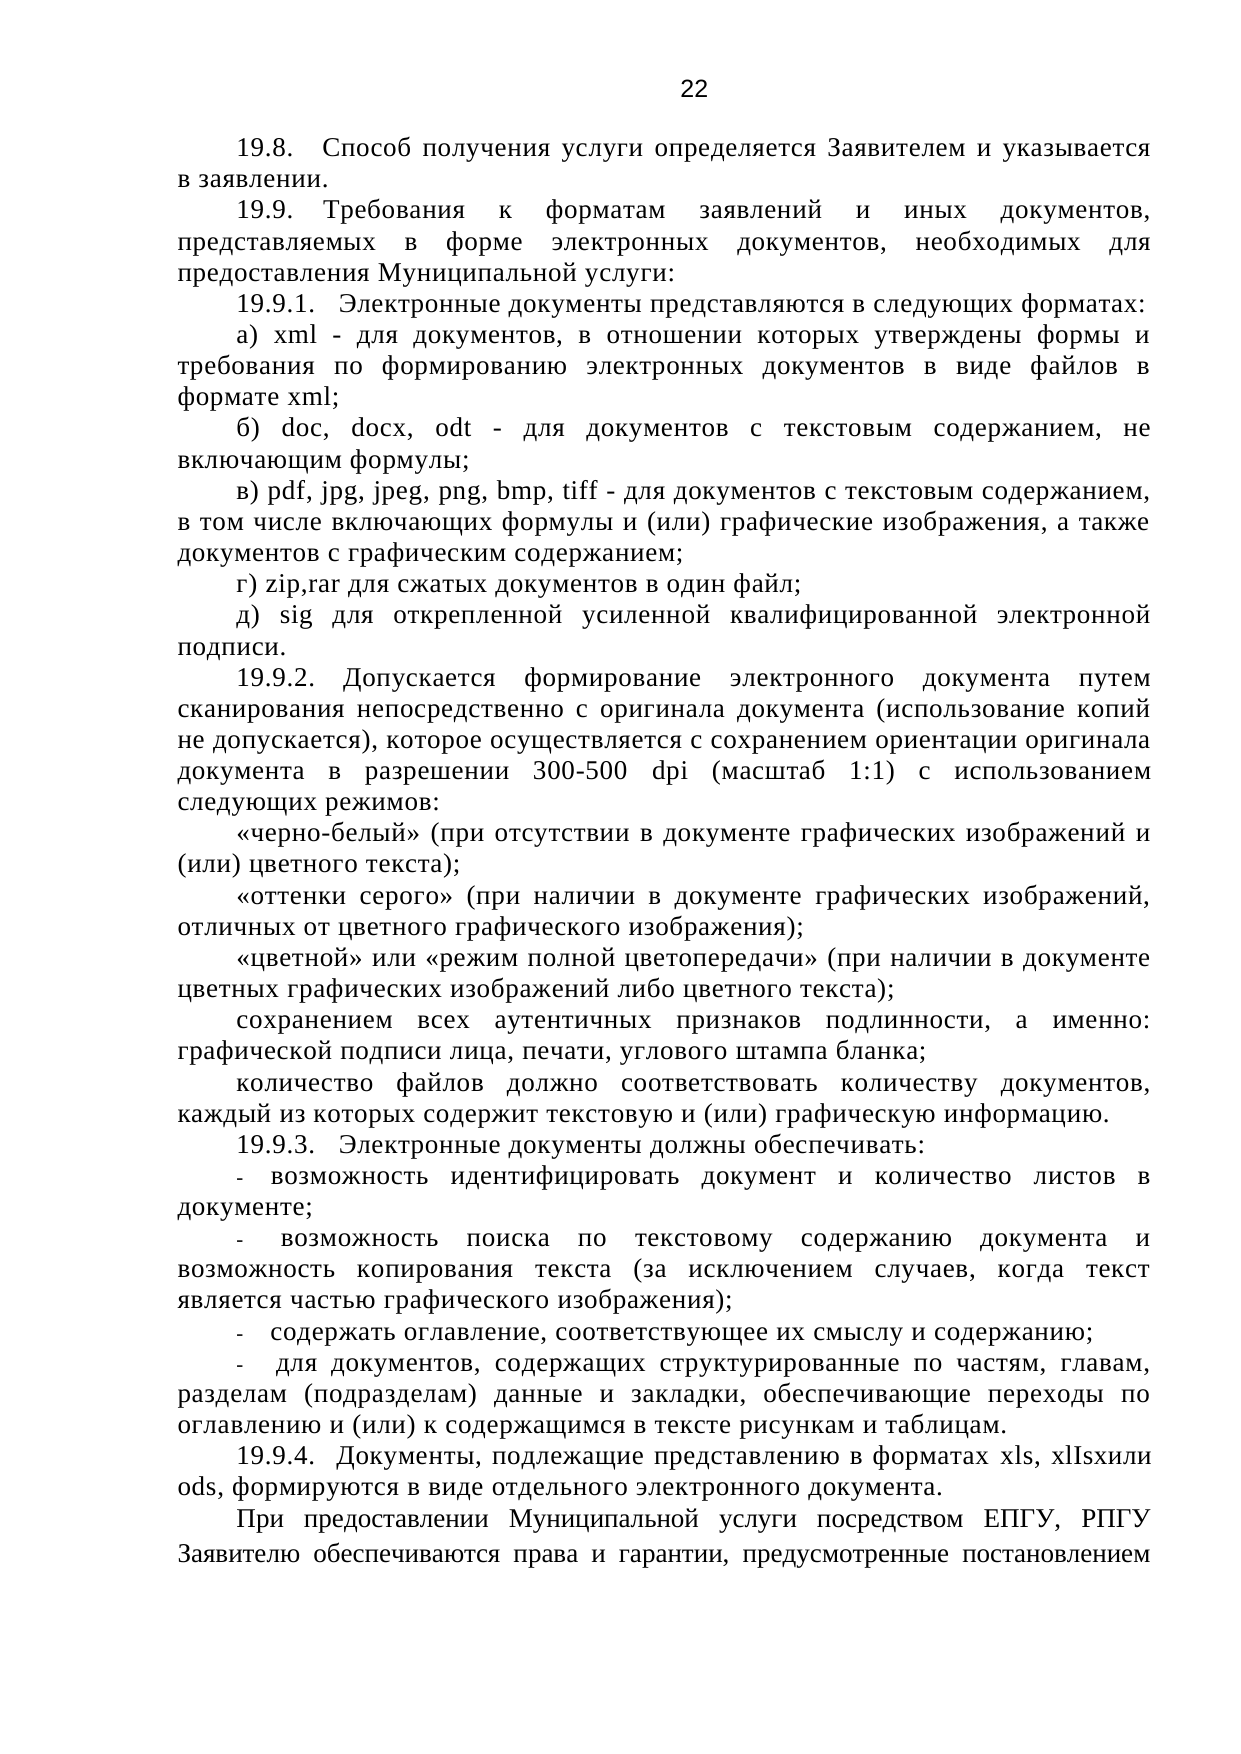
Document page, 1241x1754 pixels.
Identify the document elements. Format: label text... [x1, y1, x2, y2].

list содержать оглавление, соответствующее их смыслу и содержанию; [177, 1315, 1152, 1346]
text д) sig для открепленной усиленной квалифицированной электронной подписи. [177, 598, 1152, 661]
list Допускается формирование электронного документа путем сканирования непосредственно с оригинала документа (использование копий не допускается), которое осуществляется с сохранением ориентации оригинала документа в разрешении 300-500 dpi (масштаб 1:1) с использованием следующих режимов: [177, 661, 1152, 816]
text г) zip,rar для сжатых документов в один файл; [177, 567, 1152, 598]
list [177, 1502, 1152, 1568]
text сохранением всех аутентичных признаков подлинности, а именно: графической подписи лица, печати, углового штампа бланка; [177, 1003, 1152, 1066]
list возможность поиска по текстовому содержанию документа и возможность копирования текста (за исключением случаев, когда текст является частью графического изображения); [177, 1221, 1152, 1315]
list Электронные документы представляются в следующих форматах: [177, 287, 1152, 318]
text б) doc, docx, odt - для документов с текстовым содержанием, не включающим формулы; [177, 412, 1152, 474]
text «оттенки серого» (при наличии в документе графических изображений, отличных от цветного графического изображения); [177, 879, 1152, 941]
list возможность идентифицировать документ и количество листов в документе; [177, 1159, 1152, 1221]
text а) xml - для документов, в отношении которых утверждены формы и требования по формированию электронных документов в виде файлов в формате xml; [177, 318, 1152, 412]
list Электронные документы должны обеспечивать: [177, 1128, 1152, 1159]
text «черно-белый» (при отсутствии в документе графических изображений и (или) цветного текста); [177, 816, 1152, 879]
list Документы, подлежащие представлению в форматах xls, xlIsxили ods, формируются в виде отдельного электронного документа. [177, 1439, 1152, 1502]
text «цветной» или «режим полной цветопередачи» (при наличии в документе цветных графических изображений либо цветного текста); [177, 941, 1152, 1003]
list Требования к форматам заявлений и иных документов, представляемых в форме электронных документов, необходимых для предоставления Муниципальной услуги: [177, 193, 1152, 287]
text количество файлов должно соответствовать количеству документов, каждый из которых содержит текстовую и (или) графическую информацию. [177, 1066, 1152, 1128]
list Способ получения услуги определяется Заявителем и указывается в заявлении. [177, 131, 1152, 193]
text в) pdf, jpg, jpeg, png, bmp, tiff - для документов с текстовым содержанием, в том числе включающих формулы и (или) графические изображения, а также документов с графическим содержанием; [177, 474, 1152, 567]
list для документов, содержащих структурированные по частям, главам, разделам (подразделам) данные и закладки, обеспечивающие переходы по оглавлению и (или) к содержащимся в тексте рисункам и таблицам. [177, 1346, 1152, 1439]
